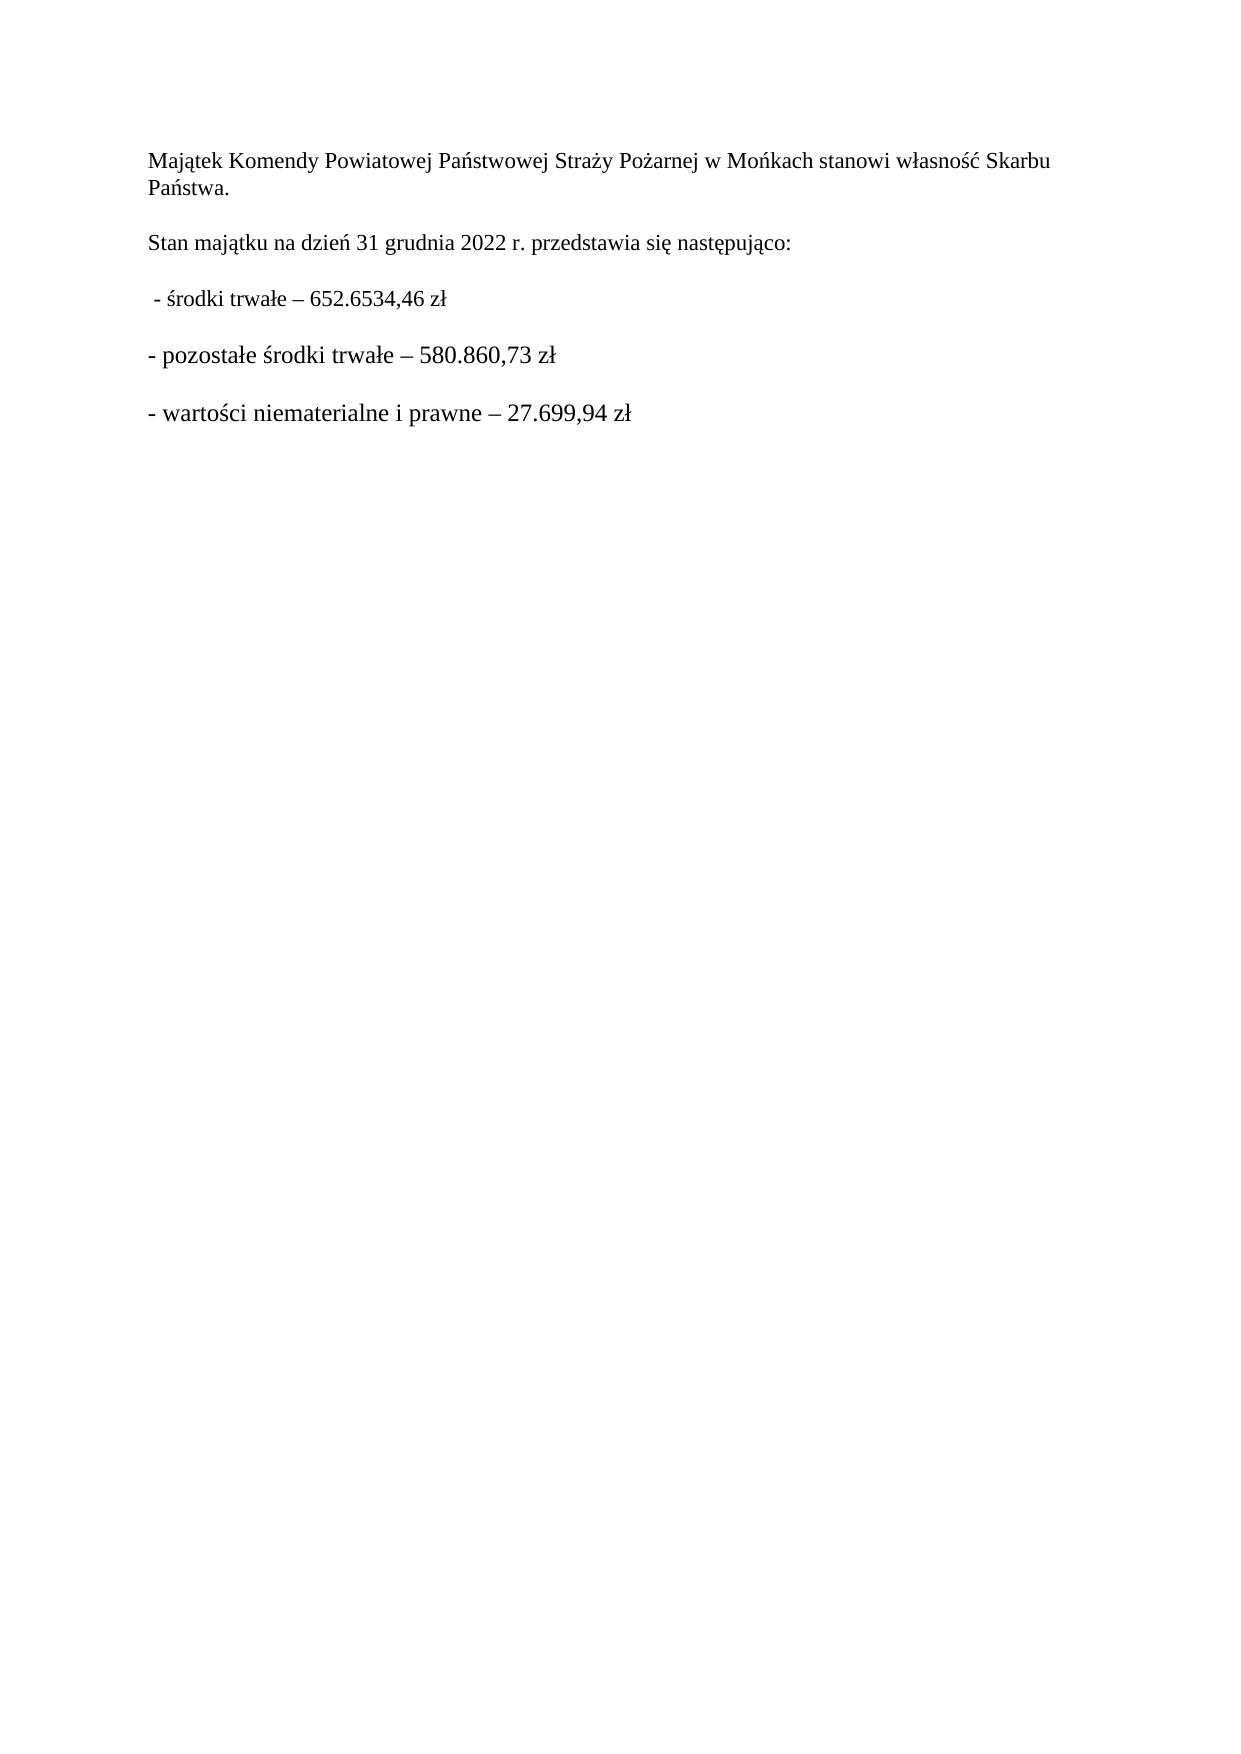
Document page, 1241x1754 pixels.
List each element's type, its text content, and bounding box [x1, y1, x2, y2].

text Stan majątku na dzień 31 grudnia 2022 r. przedstawia się następująco: [148, 229, 1093, 256]
text - pozostałe środki trwałe – 580.860,73 zł [148, 341, 1093, 369]
text - wartości niematerialne i prawne – 27.699,94 zł [148, 398, 1093, 427]
text Majątek Komendy Powiatowej Państwowej Straży Pożarnej w Mońkach stanowi własność Skarbu Państwa. [148, 148, 1093, 200]
text - środki trwałe – 652.6534,46 zł [148, 285, 1093, 311]
